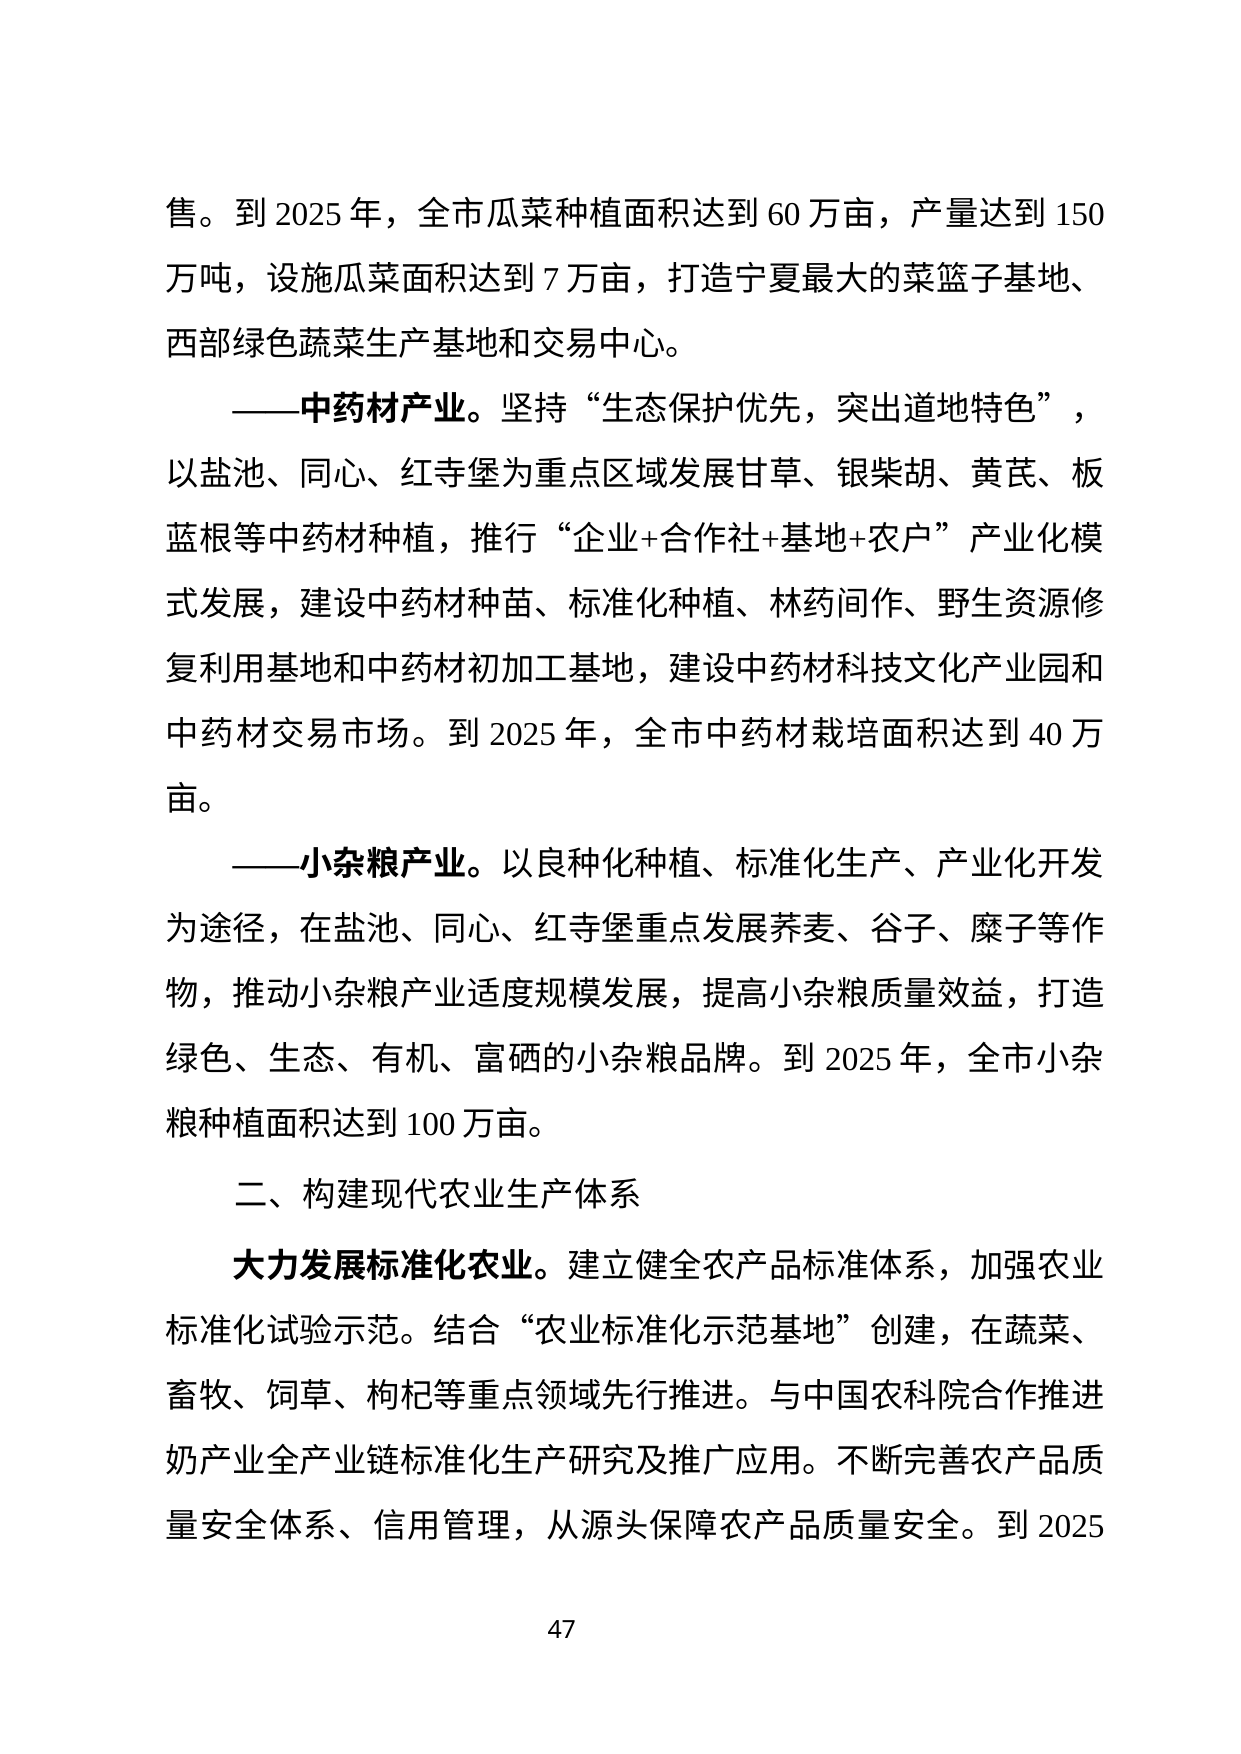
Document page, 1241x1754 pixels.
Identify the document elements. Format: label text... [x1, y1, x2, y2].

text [165, 178, 1104, 373]
text ——小杂粮产业。以良种化种植、标准化生产、产业化开发为途径，在盐池、同心、红寺堡重点发展荞麦、谷子、糜子等作物，推动小杂粮产业适度规模发展，提高小杂粮质量效益，打造绿色、生态、有机、富硒的小杂粮品牌。到2025年，全市小杂粮种植面积达到100万亩。 [165, 828, 1104, 1153]
text ——中药材产业。坚持“生态保护优先，突出道地特色”，以盐池、同心、红寺堡为重点区域发展甘草、银柴胡、黄芪、板蓝根等中药材种植，推行“企业+合作社+基地+农户”产业化模式发展，建设中药材种苗、标准化种植、林药间作、野生资源修复利用基地和中药材初加工基地，建设中药材科技文化产业园和中药材交易市场。到2025年，全市中药材栽培面积达到40万亩。 [165, 373, 1104, 828]
subtitle 二、构建现代农业生产体系 [165, 1159, 1104, 1224]
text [165, 1231, 1104, 1556]
